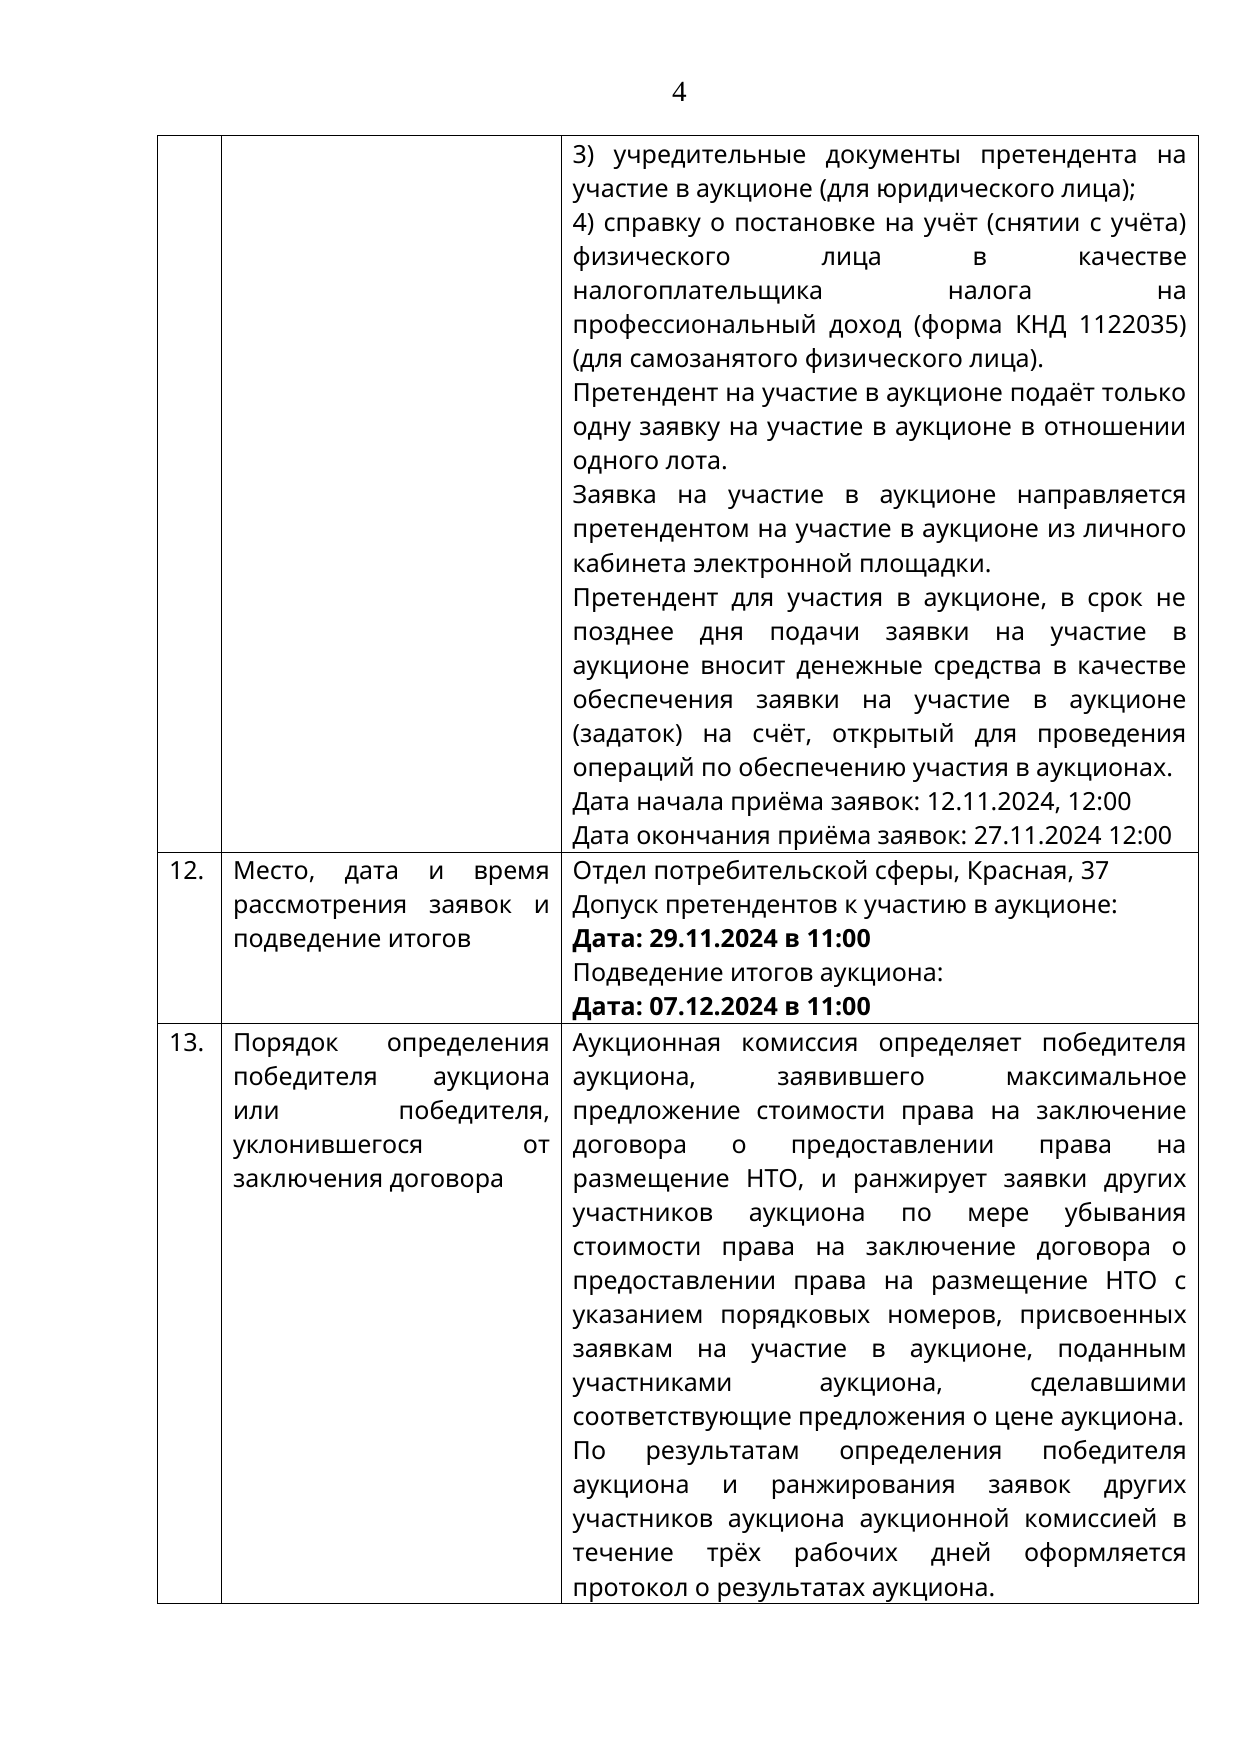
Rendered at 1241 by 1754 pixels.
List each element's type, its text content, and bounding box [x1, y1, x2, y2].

table_cell [158, 136, 221, 852]
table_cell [562, 1024, 1198, 1603]
table_cell [158, 853, 221, 1023]
table_cell Отдел потребительской сферы, Красная, 37 Допуск претендентов к участию в аукционе: Дата: 29.11.2024 в 11:00 Подведение итогов аукциона: Дата: 07.12.2024 в 11:00 [562, 853, 1198, 1023]
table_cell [222, 136, 561, 852]
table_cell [222, 1024, 561, 1603]
table_cell Место, дата и время рассмотрения заявок и подведение итогов [222, 853, 561, 1023]
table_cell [562, 136, 1198, 852]
table_cell [158, 1024, 221, 1603]
